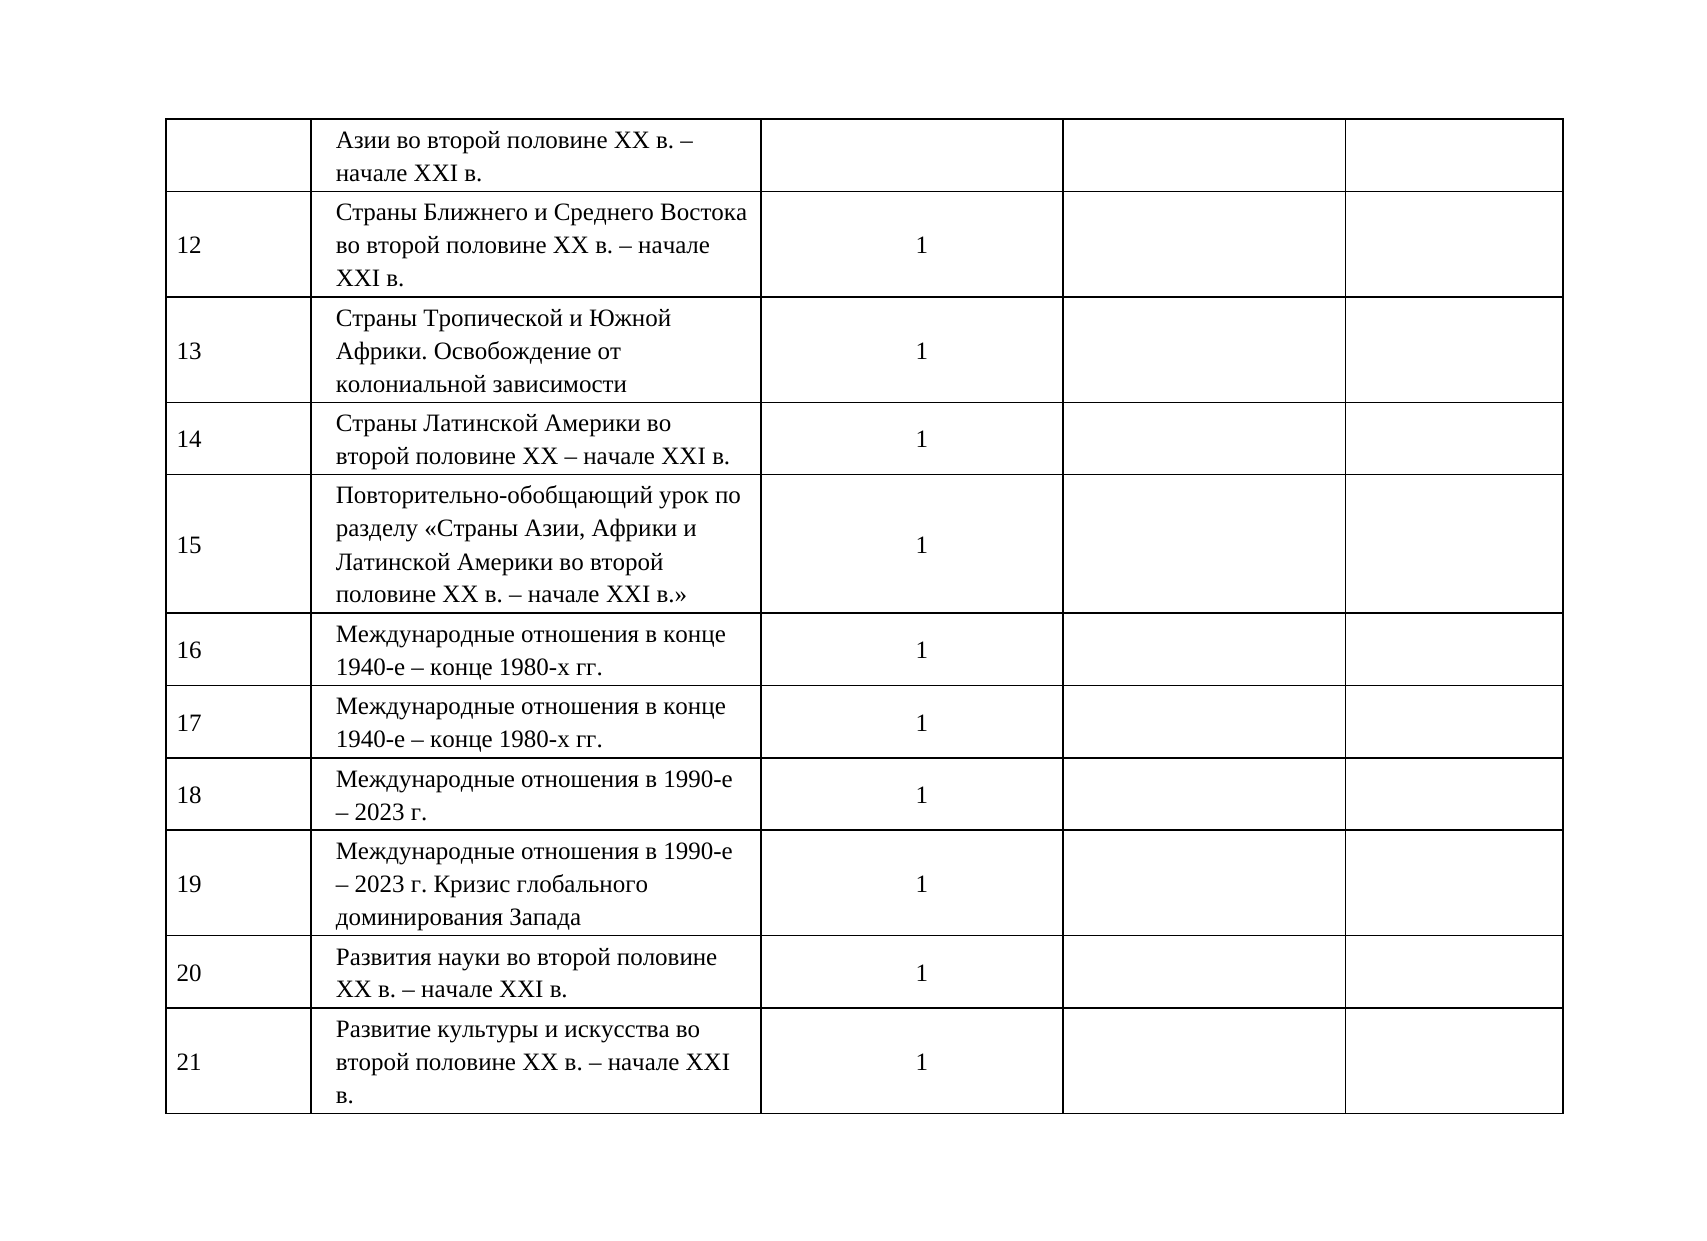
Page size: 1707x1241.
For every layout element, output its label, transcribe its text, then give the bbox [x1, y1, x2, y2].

table_cell [1346, 475, 1562, 612]
table_cell Международные отношения в конце 1940-е – конце 1980-х гг. [312, 686, 760, 757]
table_cell 21 [167, 1009, 310, 1113]
table_cell 12 [167, 192, 310, 296]
table_cell [1346, 192, 1562, 296]
table_cell [1346, 686, 1562, 757]
table_cell 15 [167, 475, 310, 612]
table_cell 19 [167, 831, 310, 935]
table_cell [1064, 759, 1345, 829]
table_cell Развитие культуры и искусства во второй половине ХХ в. – начале ХХI в. [312, 1009, 760, 1113]
table_cell [1064, 192, 1345, 296]
table_cell [1346, 403, 1562, 474]
table_cell 14 [167, 403, 310, 474]
table_cell Международные отношения в 1990-е – 2023 г. [312, 759, 760, 829]
table_cell 1 [762, 120, 1062, 191]
table_cell [1346, 759, 1562, 829]
table_cell [1064, 1009, 1345, 1113]
table_cell Международные отношения в конце 1940-е – конце 1980-х гг. [312, 614, 760, 684]
table_cell 1 [762, 298, 1062, 401]
table_cell [1064, 475, 1345, 612]
table_cell 1 [762, 614, 1062, 684]
table_cell [1346, 936, 1562, 1007]
table_cell [1346, 1009, 1562, 1113]
table_cell [1346, 614, 1562, 684]
table_cell [1064, 831, 1345, 935]
table_cell 1 [762, 936, 1062, 1007]
table_cell 18 [167, 759, 310, 829]
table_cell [312, 120, 760, 191]
table_cell Страны Тропической и Южной Африки. Освобождение от колониальной зависимости [312, 298, 760, 401]
table_cell [1064, 403, 1345, 474]
table_cell Международные отношения в 1990-е – 2023 г. Кризис глобального доминирования Запада [312, 831, 760, 935]
table_cell 1 [762, 475, 1062, 612]
table_cell [1346, 298, 1562, 401]
table_cell [1064, 298, 1345, 401]
table_cell [1064, 686, 1345, 757]
table_cell 1 [762, 686, 1062, 757]
table_cell 11 [167, 120, 310, 191]
table_cell 16 [167, 614, 310, 684]
table_cell 1 [762, 831, 1062, 935]
table_cell [1064, 936, 1345, 1007]
table_cell [1064, 614, 1345, 684]
table_cell Развития науки во второй половине ХХ в. – начале ХХI в. [312, 936, 760, 1007]
table_cell 1 [762, 759, 1062, 829]
table_cell 17 [167, 686, 310, 757]
table_cell 1 [762, 192, 1062, 296]
table_cell Страны Латинской Америки во второй половине ХХ – начале ХХI в. [312, 403, 760, 474]
table_cell 1 [762, 403, 1062, 474]
table_cell 20 [167, 936, 310, 1007]
table_cell Страны Ближнего и Среднего Востока во второй половине ХХ в. – начале ХХI в. [312, 192, 760, 296]
table_cell [1064, 120, 1345, 191]
table_cell 13 [167, 298, 310, 401]
table_cell Повторительно-обобщающий урок по разделу «Страны Азии, Африки и Латинской Америки во второй половине ХХ в. – начале XXI в.» [312, 475, 760, 612]
table_cell 1 [762, 1009, 1062, 1113]
table_cell [1346, 831, 1562, 935]
table_cell [1346, 120, 1562, 191]
